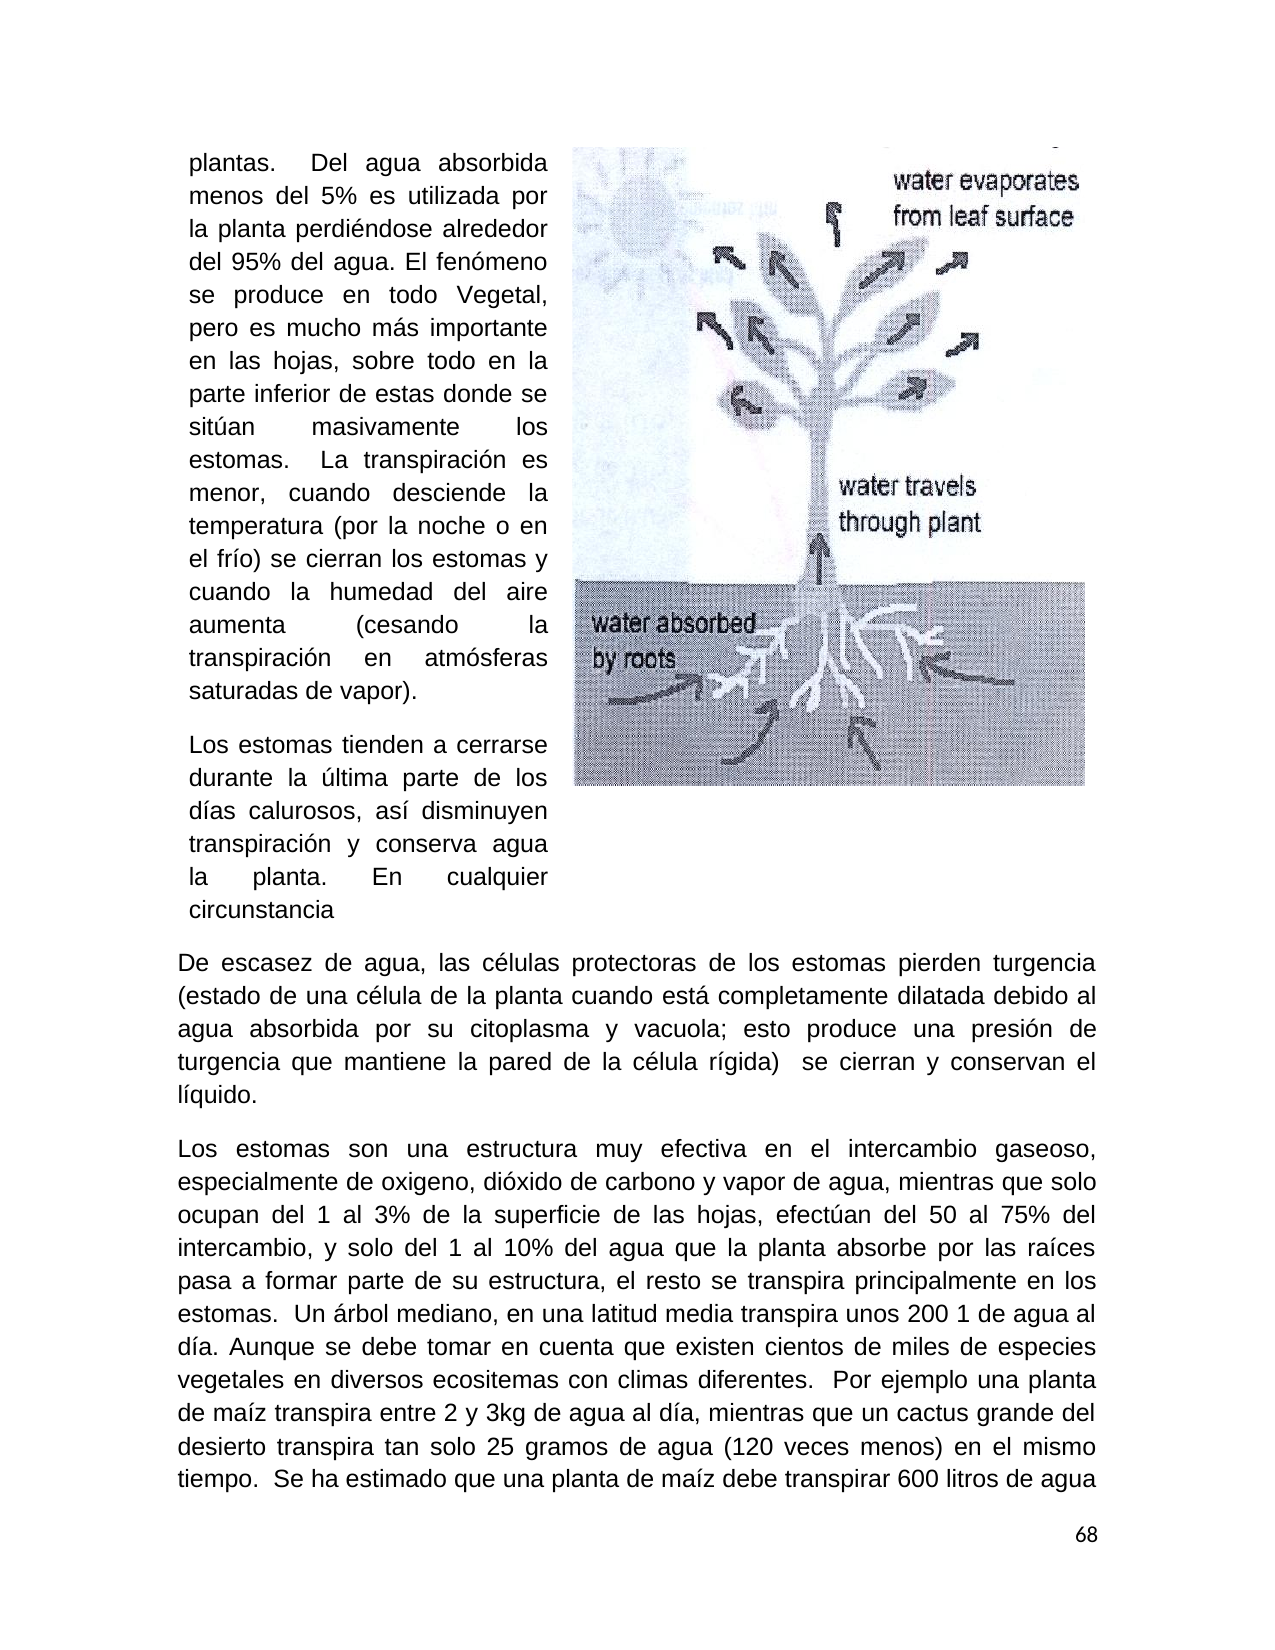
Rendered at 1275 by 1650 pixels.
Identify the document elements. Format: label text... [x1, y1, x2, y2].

picture [572, 147, 1085, 786]
text De escasez de agua, las células protectoras de los estomas pierden turgencia (estado de una célula de la planta cuando está completamente dilatada debido al agua absorbida por su citoplasma y vacuola; esto produce una presión de turgencia que mantiene la pared de la célula rígida) se cierran y conservan el líquido. [177, 948, 1098, 1109]
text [177, 1134, 1098, 1493]
table_cell plantas. Del agua absorbida menos del 5% es utilizada por la planta perdiéndose alrededor del 95% del agua. El fenómeno se produce en todo Vegetal, pero es mucho más importante en las hojas, sobre todo en la parte inferior de estas donde se sitúan masivamente los estomas. La transpiración es menor, cuando desciende la temperatura (por la noche o en el frío) se cierran los estomas y cuando la humedad del aire aumenta (cesando la transpiración en atmósferas saturadas de vapor). Los estomas tienden a cerrarse durante la última parte de los días calurosos, así disminuyen transpiración y conserva agua la planta. En cualquier circunstancia [177, 148, 559, 948]
table_cell [560, 148, 1098, 948]
